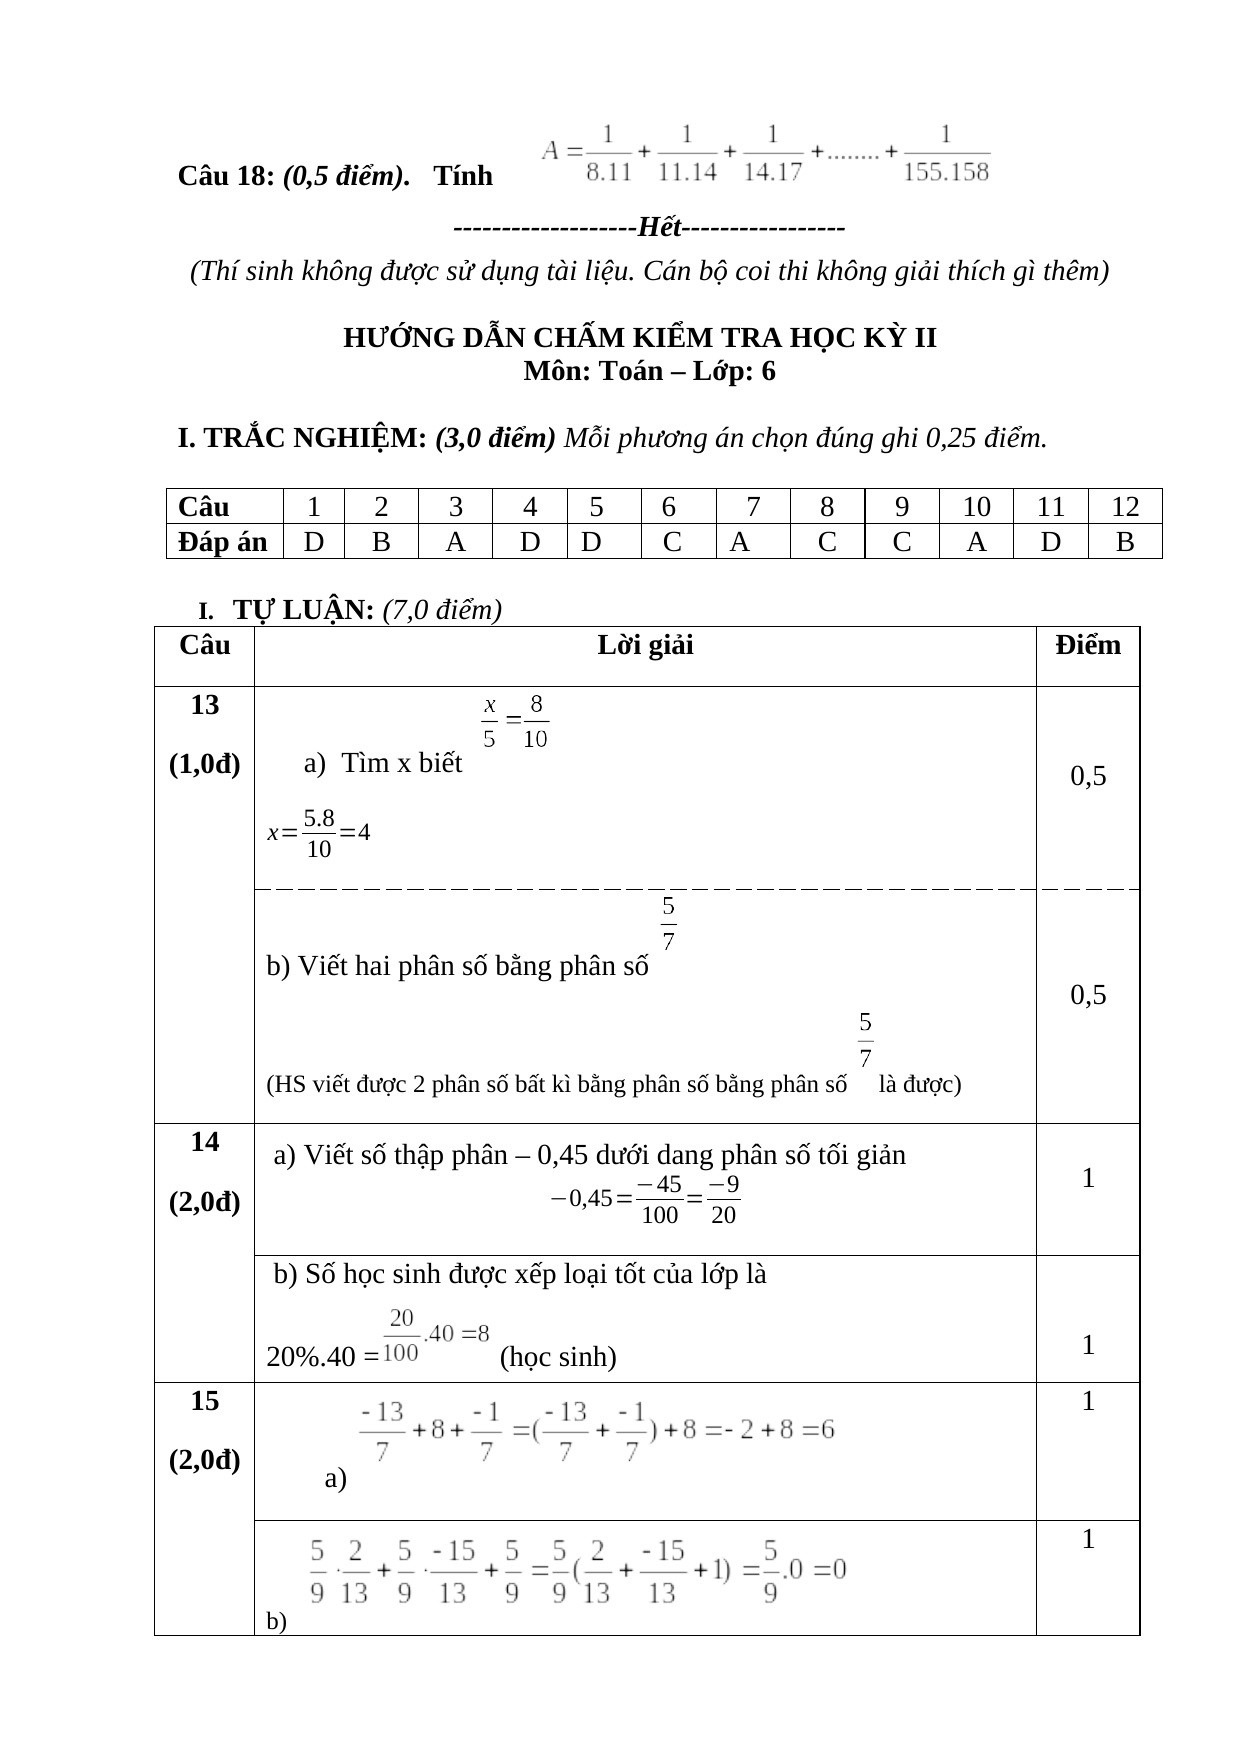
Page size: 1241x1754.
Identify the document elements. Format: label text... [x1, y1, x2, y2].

table_cell 13 (1,0đ) [155, 687, 254, 1123]
text Câu 18: (0,5 điểm). Tính [177, 118, 1122, 192]
table_cell 15 (2,0đ) [155, 1383, 254, 1635]
table_cell B [1089, 524, 1162, 558]
table_cell D [284, 524, 344, 558]
text I. TRẮC NGHIỆM: (3,0 điểm) Mỗi phương án chọn đúng ghi 0,25 điểm. [177, 421, 1122, 454]
table_cell 1 [1037, 1383, 1139, 1520]
table_header 8 [791, 489, 864, 523]
table_cell C [791, 524, 864, 558]
table_header 9 [866, 489, 939, 523]
table_cell b) Viết hai phân số bằng phân số (HS viết được 2 phân số bất kì bằng phân số bằng phân số là được) [255, 889, 1036, 1123]
table_header 7 [717, 489, 790, 523]
table_header 6 [642, 489, 716, 523]
table_cell A [717, 524, 790, 558]
table_header 2 [345, 489, 418, 523]
table_cell a) Viết số thập phân – 0,45 dưới dang phân số tối giản [255, 1124, 1036, 1255]
text Môn: Toán – Lớp: 6 [177, 353, 1122, 387]
table_cell b) [255, 1521, 1036, 1635]
table_cell D [493, 524, 567, 558]
table_header Điểm [1037, 627, 1139, 686]
text HƯỚNG DẪN CHẤM KIỂM TRA HỌC KỲ II [177, 320, 1103, 353]
table_cell A [419, 524, 492, 558]
table_cell 1 [1037, 1124, 1139, 1255]
table_header Lời giải [255, 627, 1036, 686]
table_header 11 [1014, 489, 1088, 523]
table_cell 1 [1037, 1521, 1139, 1635]
table_cell b) Số học sinh được xếp loại tốt của lớp là 20%.40 = (học sinh) [255, 1256, 1036, 1382]
table_cell 0,5 [1037, 889, 1139, 1123]
table_cell Tìm x biết [255, 687, 1036, 889]
table_header 10 [940, 489, 1013, 523]
table_cell a) [255, 1383, 1036, 1520]
table_cell B [345, 524, 418, 558]
table_header 3 [419, 489, 492, 523]
table_cell Đáp án [167, 524, 283, 558]
table_cell D [568, 524, 641, 558]
table_cell 1 [1037, 1256, 1139, 1382]
table_header 5 [568, 489, 641, 523]
table_header 4 [493, 489, 567, 523]
text -------------------Hết----------------- [177, 209, 1122, 243]
table_cell A [940, 524, 1013, 558]
table_cell C [642, 524, 716, 558]
table_cell 14 (2,0đ) [155, 1124, 254, 1382]
table_header Câu [155, 627, 254, 686]
list TỰ LUẬN: (7,0 điểm) [198, 592, 1122, 626]
table_header 12 [1089, 489, 1162, 523]
table_cell D [1014, 524, 1088, 558]
table_header Câu [167, 489, 283, 523]
text (Thí sinh không được sử dụng tài liệu. Cán bộ coi thi không giải thích gì thêm) [177, 255, 1122, 286]
table_header 1 [284, 489, 344, 523]
table_cell 0,5 [1037, 687, 1139, 889]
table_cell C [866, 524, 939, 558]
